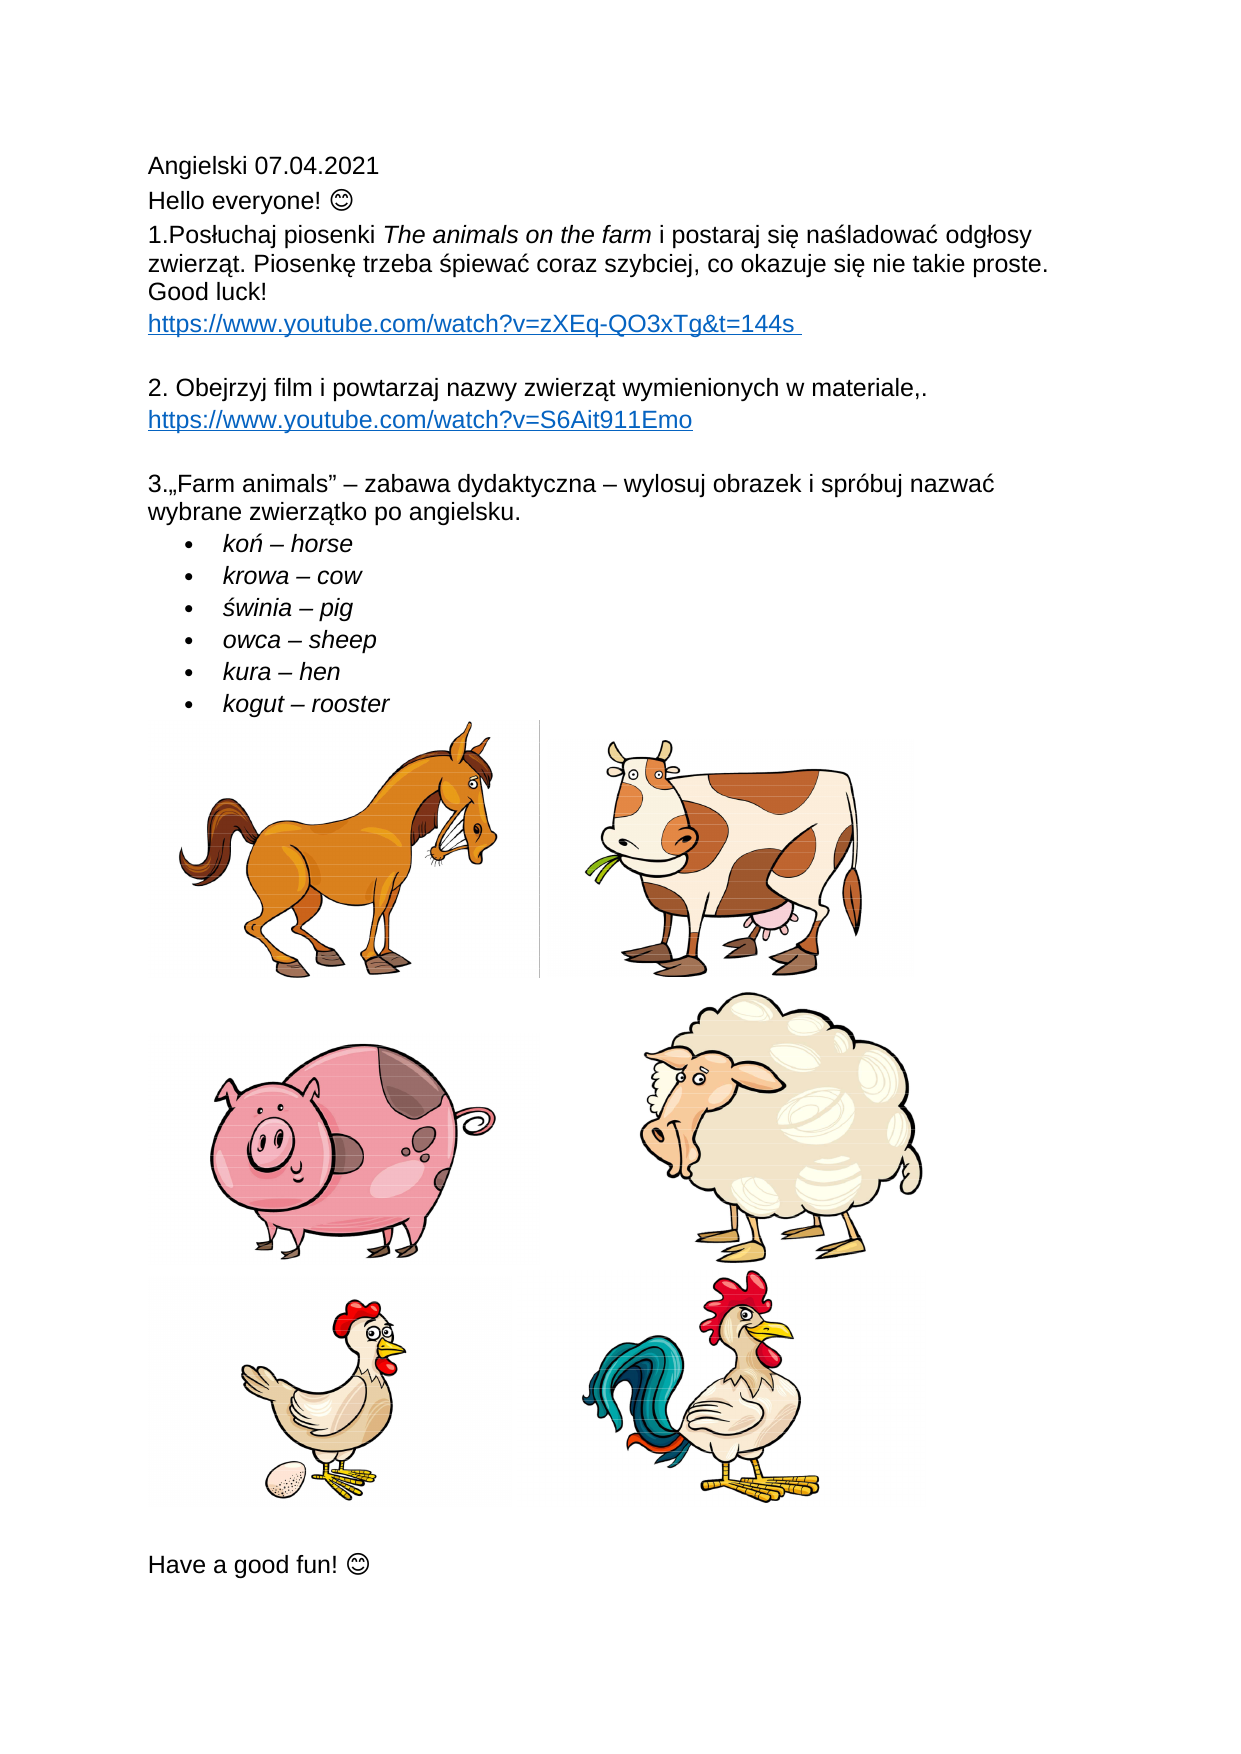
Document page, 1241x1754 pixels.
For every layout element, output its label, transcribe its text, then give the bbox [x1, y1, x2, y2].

list świnia – pig [185, 593, 1093, 622]
list kogut – rooster [185, 688, 1093, 717]
text Hello everyone! [148, 183, 1093, 217]
list krowa – cow [185, 561, 1093, 590]
picture [545, 739, 1017, 1265]
list kura – hen [185, 657, 1093, 685]
picture [147, 1033, 540, 1265]
picture [147, 720, 540, 978]
text 2. Obejrzyj film i powtarzaj nazwy zwierząt wymienionych w materiale,. [148, 373, 1093, 402]
text https://www.youtube.com/watch?v=zXEq-QO3xTg&t=144s [148, 309, 1093, 338]
text 1.Posłuchaj piosenki The animals on the farm i postaraj się naśladować odgłosy zwierząt. Piosenkę trzeba śpiewać coraz szybciej, co okazuje się nie takie proste. Good luck! [148, 220, 1093, 306]
list owca – sheep [185, 625, 1093, 653]
list koń – horse [185, 529, 1093, 558]
text Have a good fun! [148, 1547, 1093, 1581]
text Angielski 07.04.2021 [148, 151, 1093, 179]
text 3.„Farm animals” – zabawa dydaktyczna – wylosuj obrazek i spróbuj nazwać wybrane zwierzątko po angielsku. [148, 468, 1093, 526]
text https://www.youtube.com/watch?v=S6Ait911Emo [148, 405, 1093, 433]
picture [147, 1276, 512, 1507]
picture [516, 1270, 926, 1507]
